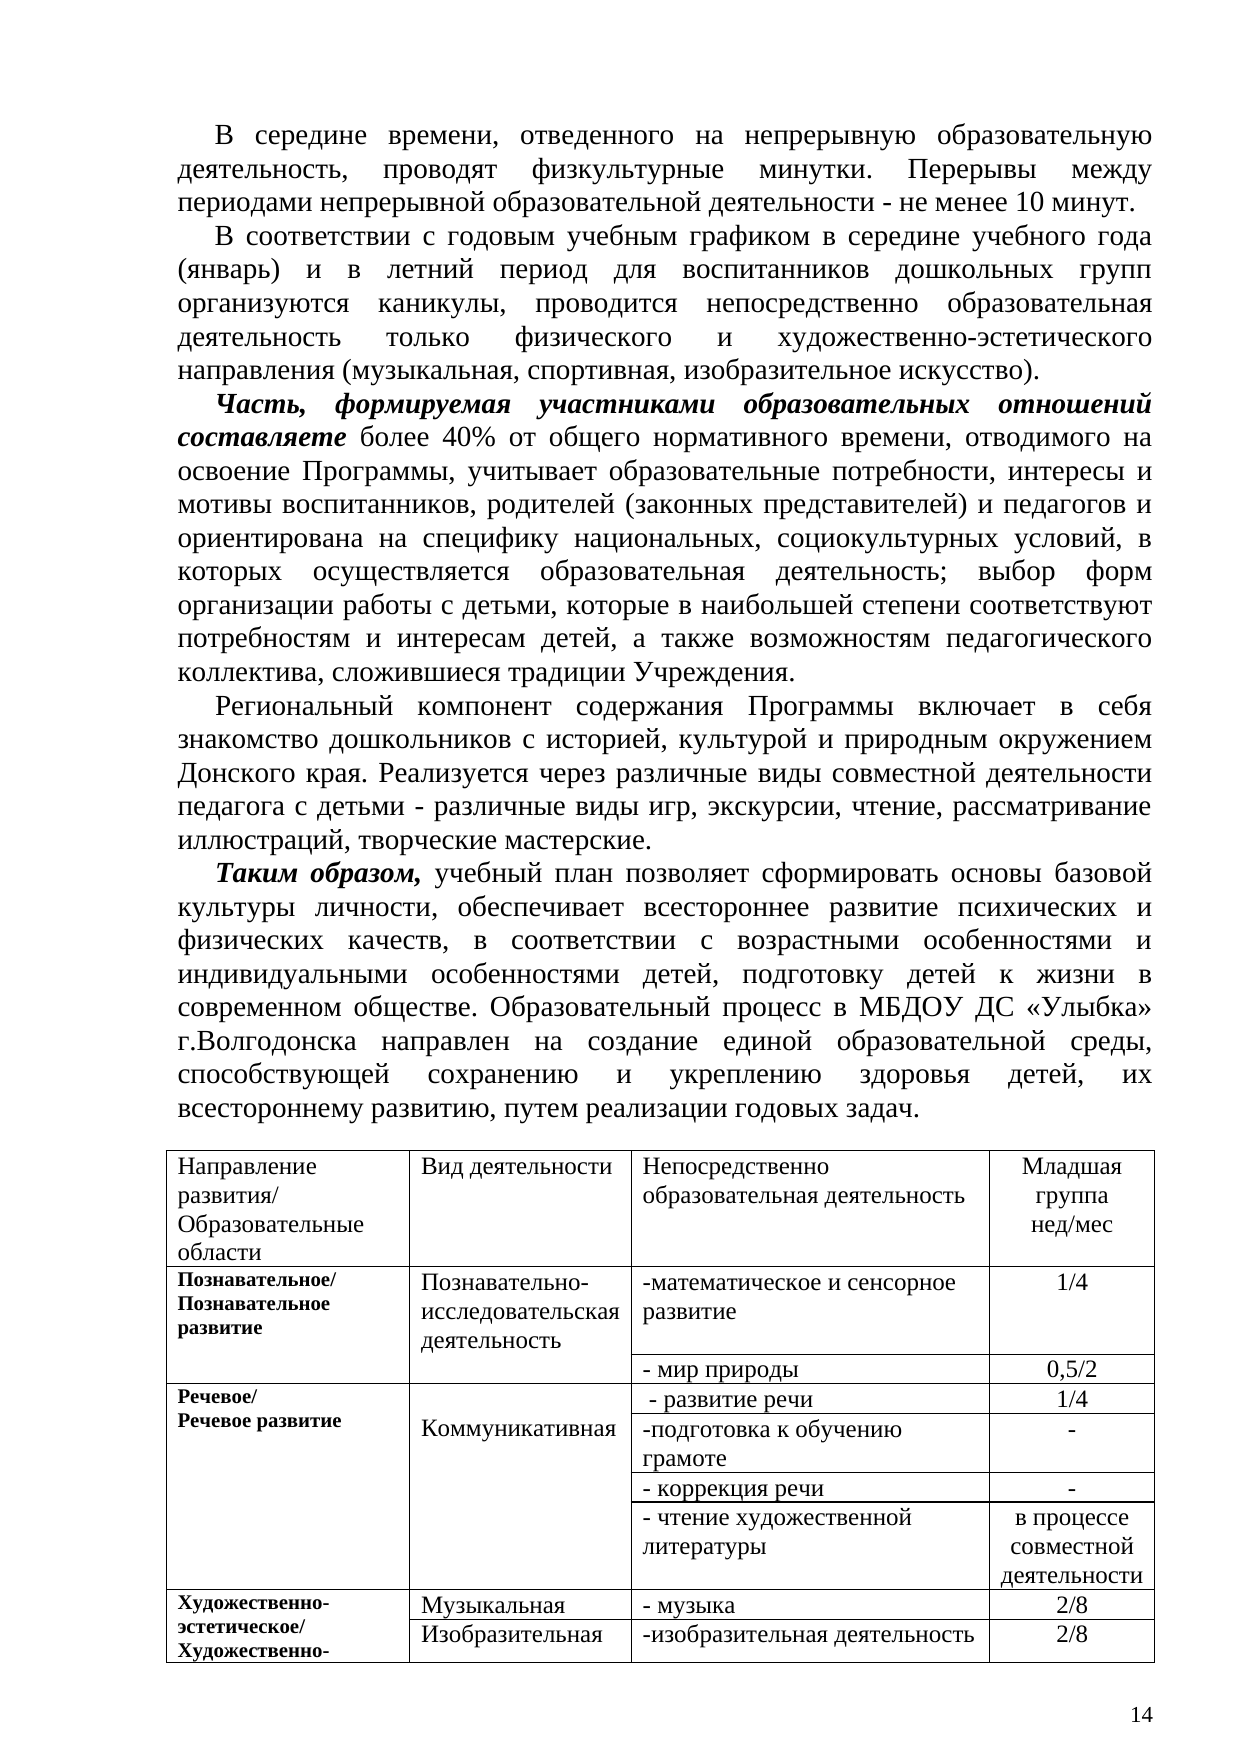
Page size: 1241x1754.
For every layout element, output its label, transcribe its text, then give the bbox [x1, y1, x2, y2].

text В середине времени, отведенного на непрерывную образовательную деятельность, проводят физкультурные минутки. Перерывы между периодами непрерывной образовательной деятельности - не менее 10 минут. [177, 117, 1153, 218]
table_cell Коммуникативная [410, 1384, 631, 1589]
table_cell Речевое/ Речевое развитие [167, 1384, 409, 1589]
table_header Младшая группа нед/мес [990, 1151, 1154, 1266]
table_cell Познавательно-исследовательская деятельность [410, 1267, 631, 1383]
table_cell 2/8 [990, 1590, 1154, 1618]
table_cell 1/4 [990, 1267, 1154, 1353]
table_cell Художественно-эстетическое/ Художественно-эстетическое развитие [167, 1590, 409, 1662]
table_cell - [990, 1473, 1154, 1501]
table_cell - музыка [632, 1590, 989, 1618]
table_cell -математическое и сенсорное развитие [632, 1267, 989, 1353]
text В соответствии с годовым учебным графиком в середине учебного года (январь) и в летний период для воспитанников дошкольных групп организуются каникулы, проводится непосредственно образовательная деятельность только физического и художественно-эстетического направления (музыкальная, спортивная, изобразительное искусство). [177, 218, 1153, 386]
table_cell 1/4 [990, 1384, 1154, 1413]
table_header Вид деятельности [410, 1151, 631, 1266]
table_cell в процессе совместной деятельности [990, 1503, 1154, 1589]
table_cell - [990, 1414, 1154, 1472]
table_cell - коррекция речи [632, 1473, 989, 1501]
text Часть, формируемая участниками образовательных отношений составляете более 40% от общего нормативного времени, отводимого на освоение Программы, учитывает образовательные потребности, интересы и мотивы воспитанников, родителей (законных представителей) и педагогов и ориентирована на специфику национальных, социокультурных условий, в которых осуществляется образовательная деятельность; выбор форм организации работы с детьми, которые в наибольшей степени соответствуют потребностям и интересам детей, а также возможностям педагогического коллектива, сложившиеся традиции Учреждения. [177, 386, 1153, 688]
text Региональный компонент содержания Программы включает в себя знакомство дошкольников с историей, культурой и природным окружением Донского края. Реализуется через различные виды совместной деятельности педагога с детьми - различные виды игр, экскурсии, чтение, рассматривание иллюстраций, творческие мастерские. [177, 688, 1153, 855]
table_cell 0,5/2 [990, 1355, 1154, 1383]
table_header Непосредственно образовательная деятельность [632, 1151, 989, 1266]
table_cell -подготовка к обучению грамоте [632, 1414, 989, 1472]
table_cell - мир природы [632, 1355, 989, 1383]
table_cell Изобразительная [410, 1620, 631, 1662]
text Таким образом, учебный план позволяет сформировать основы базовой культуры личности, обеспечивает всестороннее развитие психических и физических качеств, в соответствии с возрастными особенностями и индивидуальными особенностями детей, подготовку детей к жизни в современном обществе. Образовательный процесс в МБДОУ ДС «Улыбка» г.Волгодонска направлен на создание единой образовательной среды, способствующей сохранению и укреплению здоровья детей, их всестороннему развитию, путем реализации годовых задач. [177, 855, 1153, 1124]
table_cell - чтение художественной литературы [632, 1503, 989, 1589]
table_cell Музыкальная [410, 1590, 631, 1618]
table_cell 2/8 [990, 1620, 1154, 1662]
table_header Направление развития/ Образовательные области [167, 1151, 409, 1266]
table_cell Познавательное/ Познавательное развитие [167, 1267, 409, 1383]
table_cell - развитие речи [632, 1384, 989, 1413]
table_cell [632, 1620, 989, 1662]
